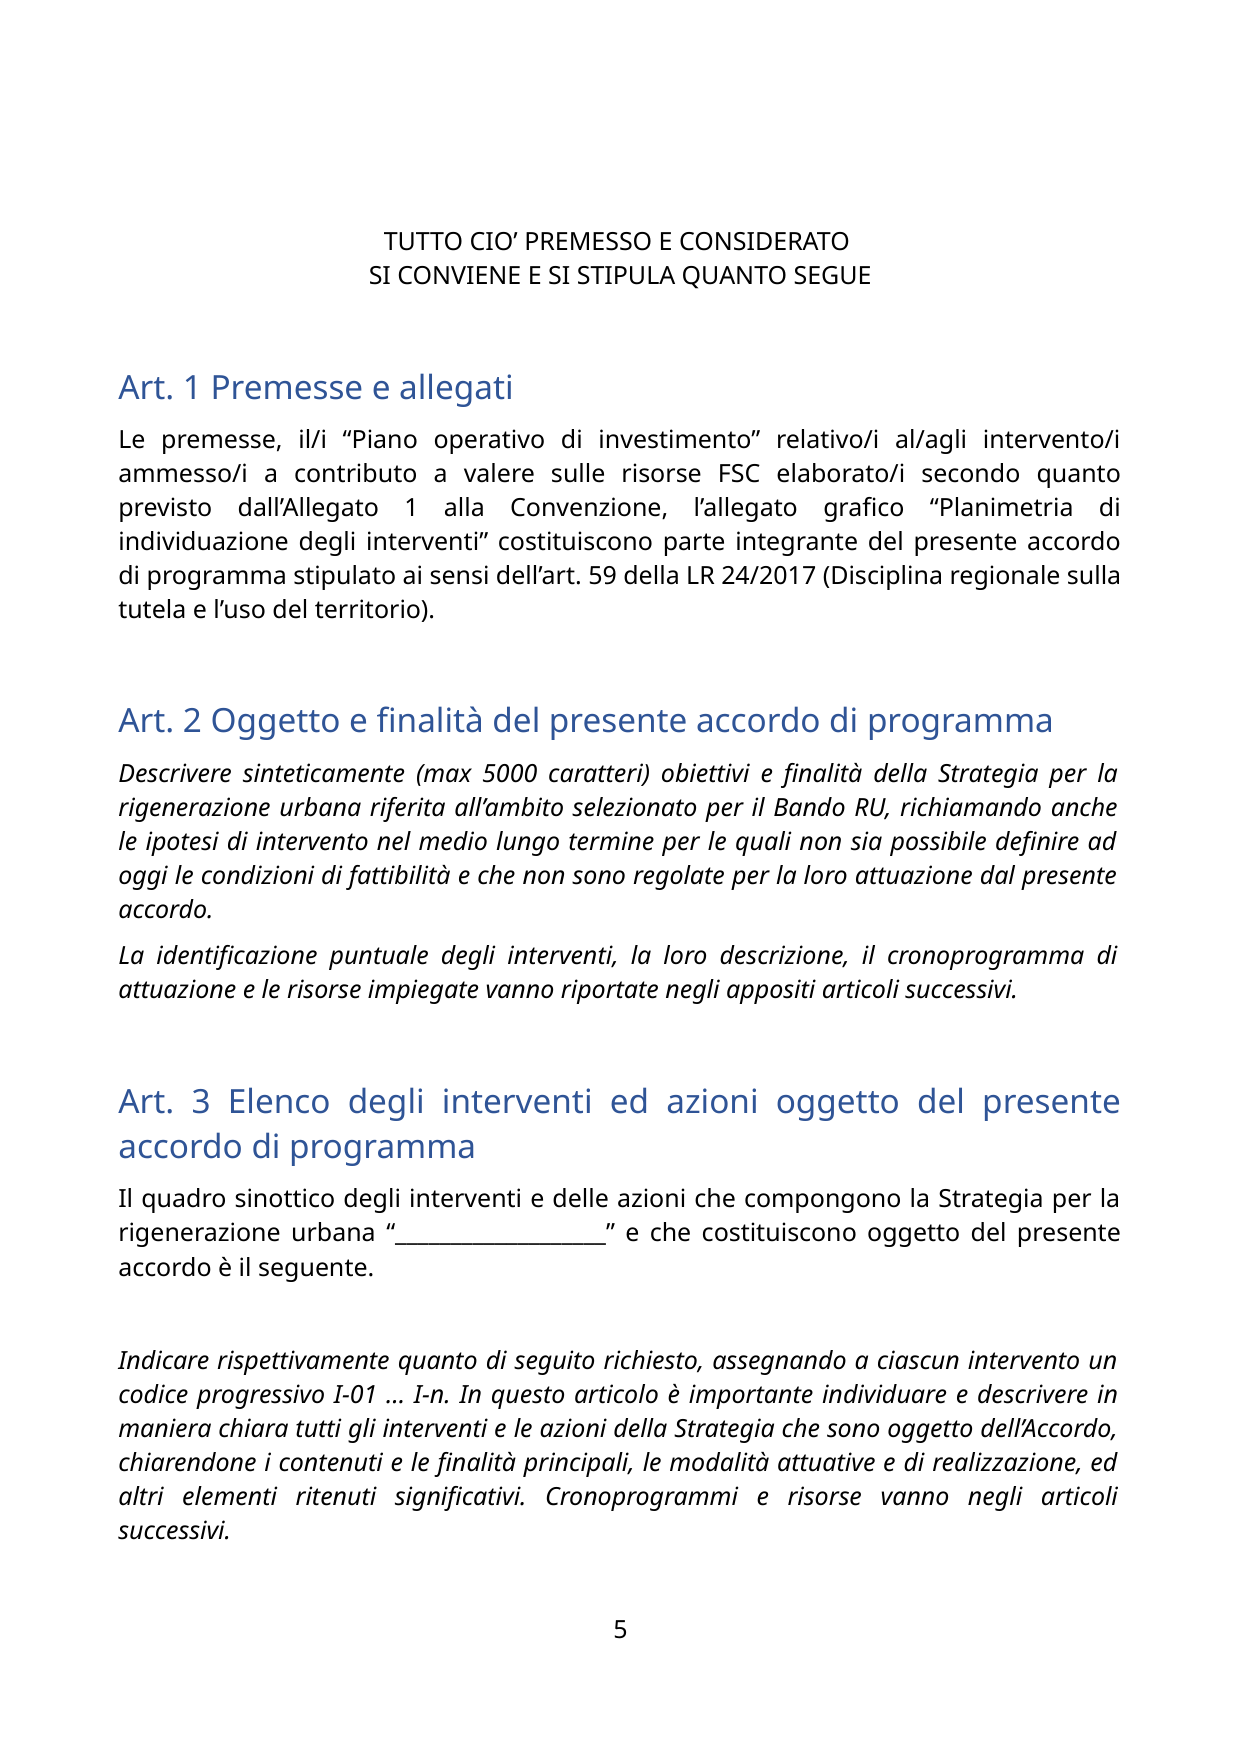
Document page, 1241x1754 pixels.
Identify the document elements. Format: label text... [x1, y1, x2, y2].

text Descrivere sinteticamente (max 5000 caratteri) obiettivi e finalità della Strategia per la rigenerazione urbana riferita all’ambito selezionato per il Bando RU, richiamando anche le ipotesi di intervento nel medio lungo termine per le quali non sia possibile definire ad oggi le condizioni di fattibilità e che non sono regolate per la loro attuazione dal presente accordo. [118, 755, 1122, 926]
text TUTTO CIO’ PREMESSO E CONSIDERATO SI CONVIENE E SI STIPULA QUANTO SEGUE [118, 224, 1122, 292]
text Le premesse, il/i “Piano operativo di investimento” relativo/i al/agli intervento/i ammesso/i a contributo a valere sulle risorse FSC elaborato/i secondo quanto previsto dall’Allegato 1 alla Convenzione, l’allegato grafico “Planimetria di individuazione degli interventi” costituiscono parte integrante del presente accordo di programma stipulato ai sensi dell’art. 59 della LR 24/2017 (Disciplina regionale sulla tutela e l’uso del territorio). [118, 421, 1122, 626]
subtitle Art. 2 Oggetto e finalità del presente accordo di programma [118, 697, 1122, 743]
text Indicare rispettivamente quanto di seguito richiesto, assegnando a ciascun intervento un codice progressivo I-01 … I-n. In questo articolo è importante individuare e descrivere in maniera chiara tutti gli interventi e le azioni della Strategia che sono oggetto dell’Accordo, chiarendone i contenuti e le finalità principali, le modalità attuative e di realizzazione, ed altri elementi ritenuti significativi. Cronoprogrammi e risorse vanno negli articoli successivi. [118, 1342, 1122, 1547]
subtitle Art. 3 Elenco degli interventi ed azioni oggetto del presente accordo di programma [118, 1078, 1122, 1168]
text Il quadro sinottico degli interventi e delle azioni che compongono la Strategia per la rigenerazione urbana “___________________” e che costituiscono oggetto del presente accordo è il seguente. [118, 1181, 1122, 1283]
subtitle Art. 1 Premesse e allegati [118, 363, 1122, 409]
text La identificazione puntuale degli interventi, la loro descrizione, il cronoprogramma di attuazione e le risorse impiegate vanno riportate negli appositi articoli successivi. [118, 938, 1122, 1006]
